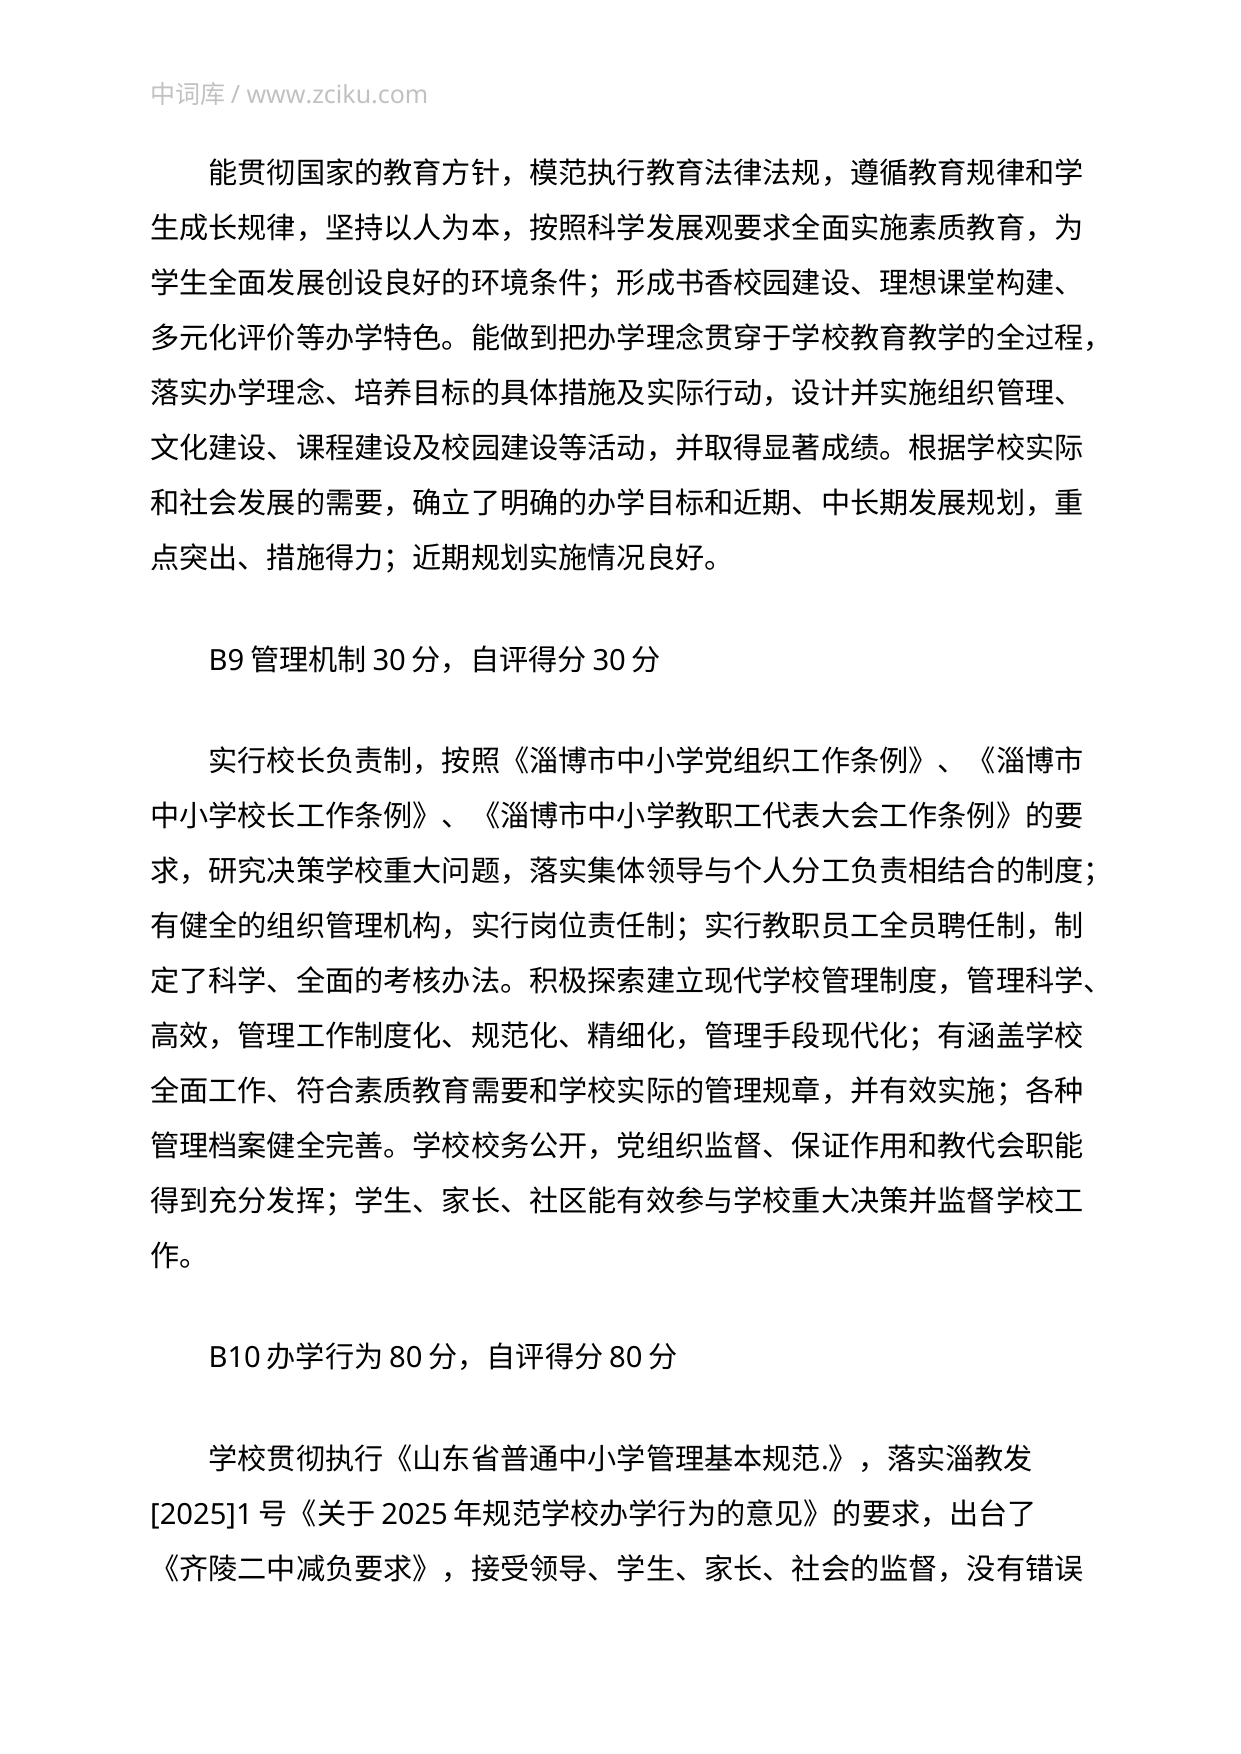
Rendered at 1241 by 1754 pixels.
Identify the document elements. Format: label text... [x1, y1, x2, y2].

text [150, 1436, 1090, 1588]
text B9管理机制30分，自评得分30分 [150, 636, 1090, 678]
text 实行校长负责制，按照《淄博市中小学党组织工作条例》、《淄博市中小学校长工作条例》、《淄博市中小学教职工代表大会工作条例》的要求，研究决策学校重大问题，落实集体领导与个人分工负责相结合的制度；有健全的组织管理机构，实行岗位责任制；实行教职员工全员聘任制，制定了科学、全面的考核办法。积极探索建立现代学校管理制度，管理科学、高效，管理工作制度化、规范化、精细化，管理手段现代化；有涵盖学校全面工作、符合素质教育需要和学校实际的管理规章，并有效实施；各种管理档案健全完善。学校校务公开，党组织监督、保证作用和教代会职能得到充分发挥；学生、家长、社区能有效参与学校重大决策并监督学校工作。 [150, 738, 1090, 1274]
text 能贯彻国家的教育方针，模范执行教育法律法规，遵循教育规律和学生成长规律，坚持以人为本，按照科学发展观要求全面实施素质教育，为学生全面发展创设良好的环境条件；形成书香校园建设、理想课堂构建、多元化评价等办学特色。能做到把办学理念贯穿于学校教育教学的全过程，落实办学理念、培养目标的具体措施及实际行动，设计并实施组织管理、文化建设、课程建设及校园建设等活动，并取得显著成绩。根据学校实际和社会发展的需要，确立了明确的办学目标和近期、中长期发展规划，重点突出、措施得力；近期规划实施情况良好。 [150, 150, 1090, 577]
text B10办学行为80分，自评得分80分 [150, 1334, 1090, 1376]
